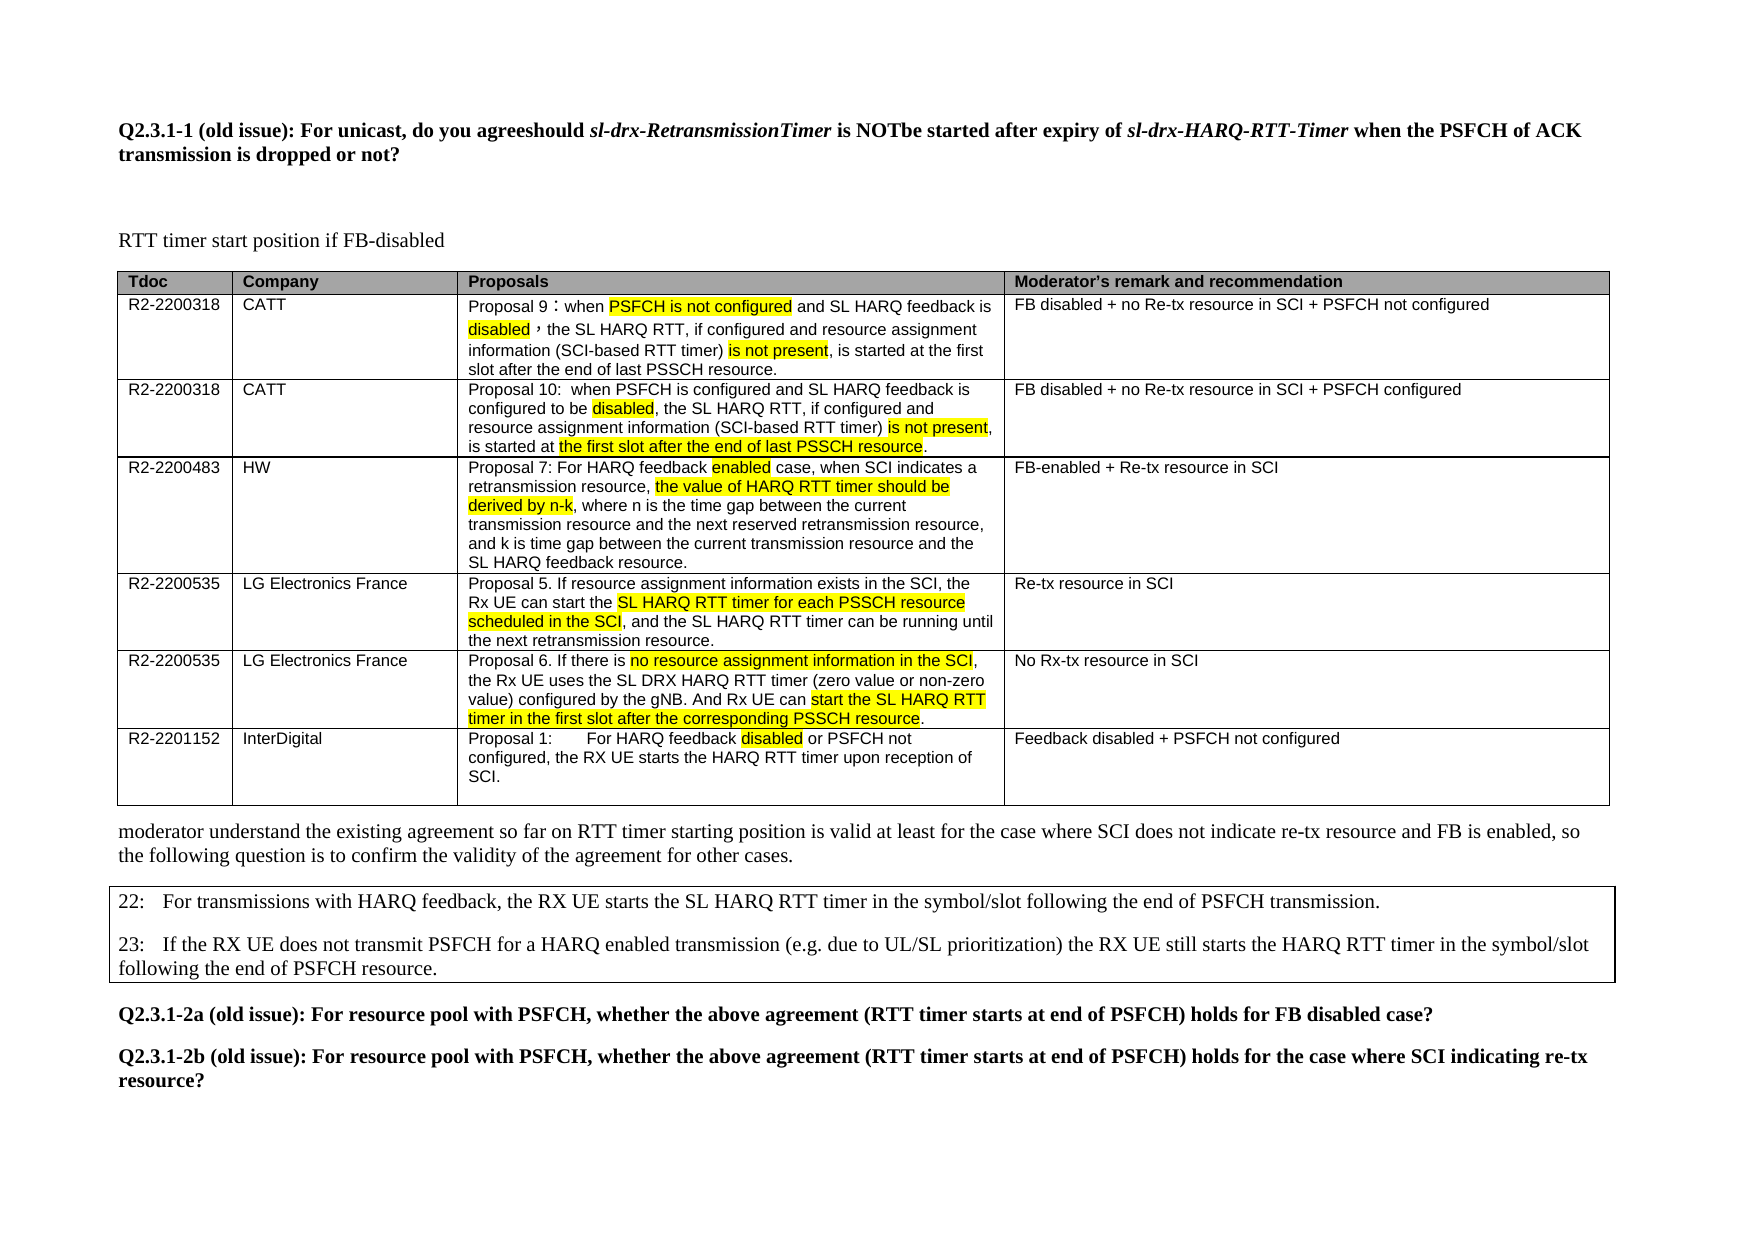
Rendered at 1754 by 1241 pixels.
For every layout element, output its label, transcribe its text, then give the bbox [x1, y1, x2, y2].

table_cell R2-2201152 [118, 729, 232, 805]
text Q2.3.1-2b (old issue): For resource pool with PSFCH, whether the above agreement (RTT timer starts at end of PSFCH) holds for the case where SCI indicating re-tx resource? [118, 1044, 1606, 1092]
text 23: If the RX UE does not transmit PSFCH for a HARQ enabled transmission (e.g. due to UL/SL prioritization) the RX UE still starts the HARQ RTT timer in the symbol/slot following the end of PSFCH resource. [110, 928, 1614, 982]
table_cell Proposal 9：when PSFCH is not configured and SL HARQ feedback is disabled，the SL HARQ RTT, if configured and resource assignment information (SCI-based RTT timer) is not present, is started at the first slot after the end of last PSSCH resource. [458, 295, 1004, 379]
text RTT timer start position if FB-disabled [118, 228, 1606, 252]
table_cell LG Electronics France [233, 574, 457, 650]
text 22: For transmissions with HARQ feedback, the RX UE starts the SL HARQ RTT timer in the symbol/slot following the end of PSFCH transmission. [110, 887, 1614, 913]
table_cell HW [233, 458, 457, 572]
text Q2.3.1-2a (old issue): For resource pool with PSFCH, whether the above agreement (RTT timer starts at end of PSFCH) holds for FB disabled case? [118, 1001, 1606, 1026]
text Q2.3.1-1 (old issue): For unicast, sl-drx-RetransmissionTimer started after expiry of sl-drx-HARQ-RTT-Timer when the PSFCH of ACK transmission is dropped? [118, 118, 1606, 166]
table_cell CATT [233, 295, 457, 379]
table_header Proposals [458, 272, 1004, 294]
table_cell LG Electronics France [233, 651, 457, 728]
table_cell R2-2200318 [118, 295, 232, 379]
table_cell Proposal 6. If there is no resource assignment information in the SCI, the Rx UE uses the SL DRX HARQ RTT timer (zero value or non-zero value) configured by the gNB. And Rx UE can start the SL HARQ RTT timer in the first slot after the corresponding PSSCH resource. [458, 651, 1004, 728]
table_cell Proposal 5. If resource assignment information exists in the SCI, the Rx UE can start the SL HARQ RTT timer for each PSSCH resource scheduled in the SCI, and the SL HARQ RTT timer can be running until the next retransmission resource. [458, 574, 1004, 650]
table_cell Proposal 10: when PSFCH is configured and SL HARQ feedback is configured to be disabled, the SL HARQ RTT, if configured and resource assignment information (SCI-based RTT timer) is not present, is started at the first slot after the end of last PSSCH resource. [458, 380, 1004, 456]
table_header Moderator’s remark and recommendation [1005, 272, 1609, 294]
table_cell No Rx-tx resource in SCI [1005, 651, 1609, 728]
table_cell FB disabled + no Re-tx resource in SCI + PSFCH not configured [1005, 295, 1609, 379]
table_header Tdoc [118, 272, 232, 294]
table_cell R2-2200535 [118, 651, 232, 728]
table_cell R2-2200318 [118, 380, 232, 456]
table_cell Proposal 7: For HARQ feedback enabled case, when SCI indicates a retransmission resource, the value of HARQ RTT timer should be derived by n-k, where n is the time gap between the current transmission resource and the next reserved retransmission resource, and k is time gap between the current transmission resource and the SL HARQ feedback resource. [458, 458, 1004, 572]
table_cell Feedback disabled + PSFCH not configured [1005, 729, 1609, 805]
text moderator understand the existing agreement so far on RTT timer starting position is valid at least for the case where SCI does not indicate re-tx resource and FB is enabled, so the following question is to confirm the validity of the agreement for other cases. [118, 819, 1606, 867]
table_cell R2-2200535 [118, 574, 232, 650]
table_cell R2-2200483 [118, 458, 232, 572]
table_cell CATT [233, 380, 457, 456]
table_cell FB-enabled + Re-tx resource in SCI [1005, 458, 1609, 572]
table_cell FB disabled + no Re-tx resource in SCI + PSFCH configured [1005, 380, 1609, 456]
table_cell Re-tx resource in SCI [1005, 574, 1609, 650]
table_header Company [233, 272, 457, 294]
table_cell InterDigital [233, 729, 457, 805]
table_cell Proposal 1: For HARQ feedback disabled or PSFCH not configured, the RX UE starts the HARQ RTT timer upon reception of SCI. [458, 729, 1004, 805]
